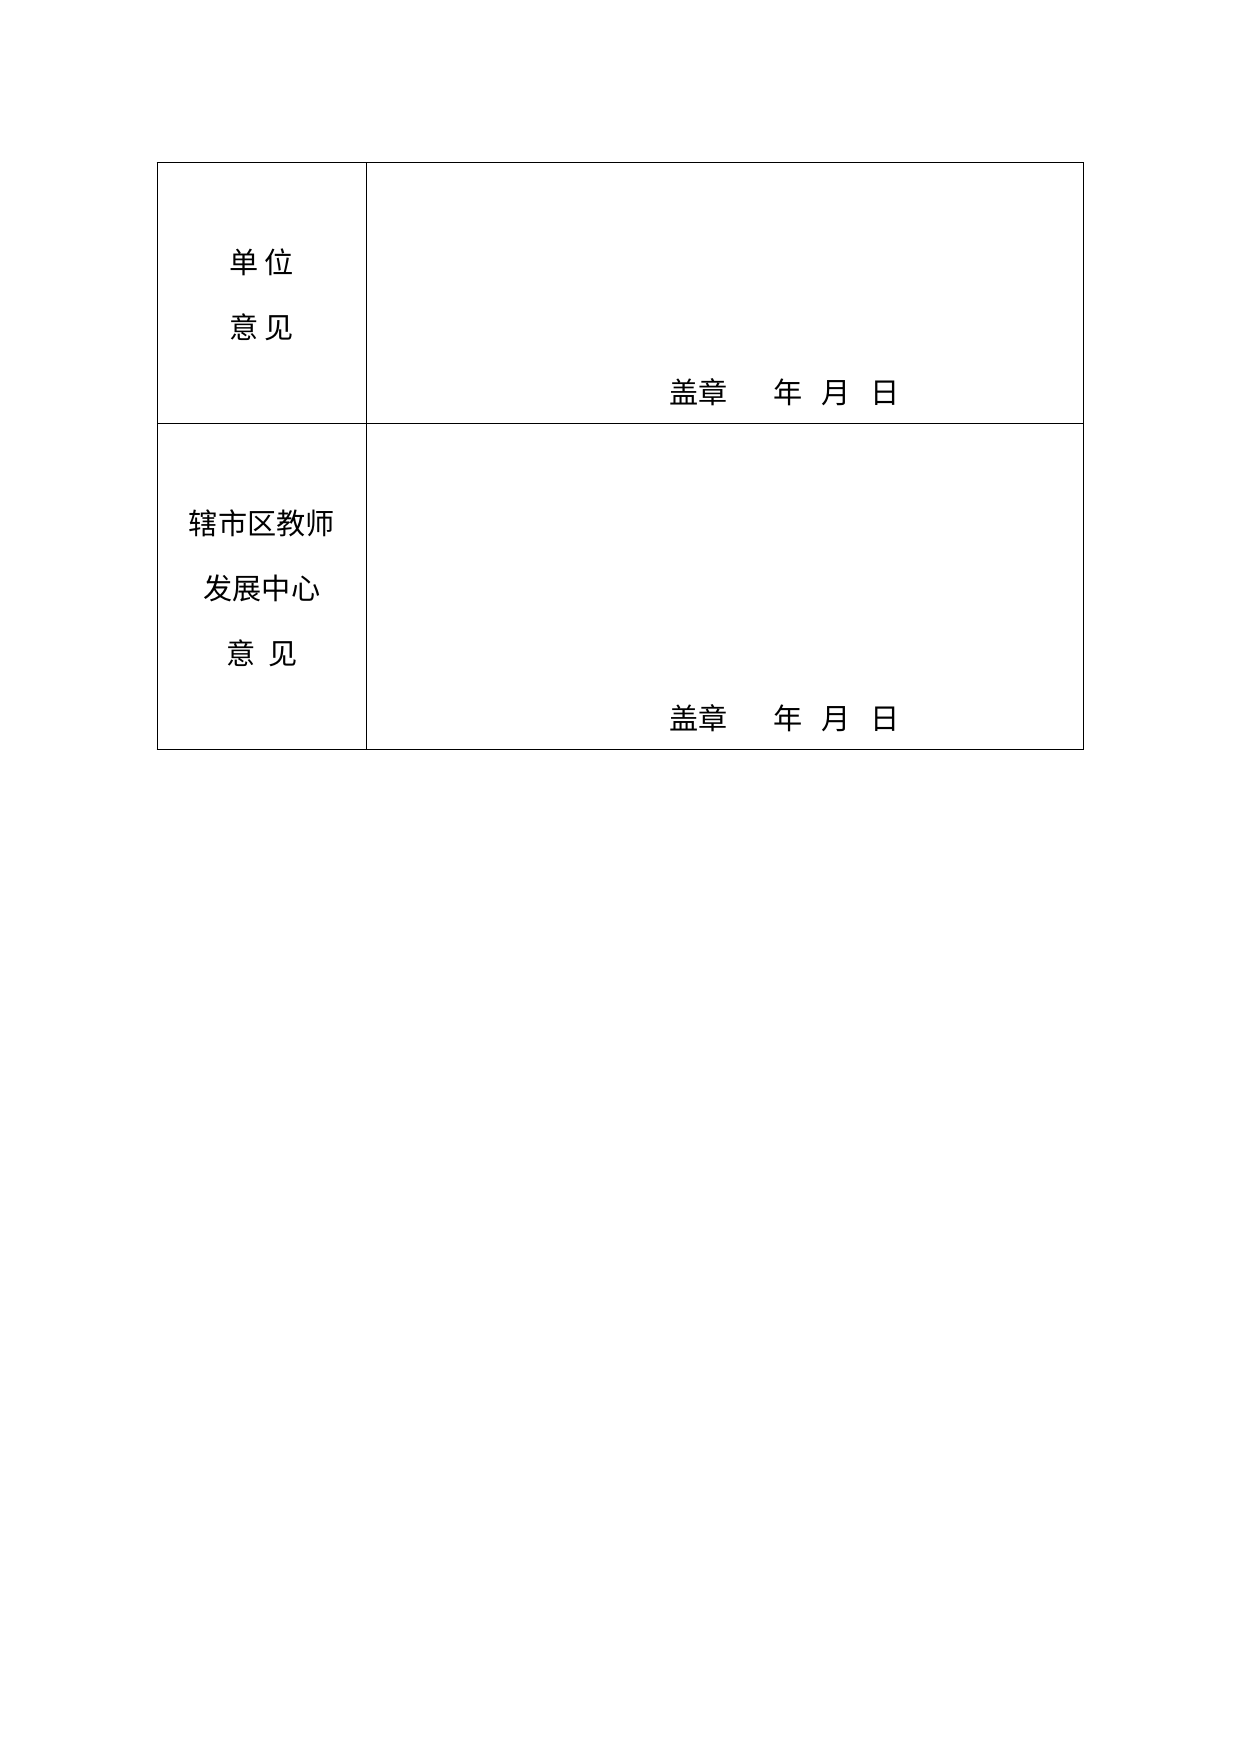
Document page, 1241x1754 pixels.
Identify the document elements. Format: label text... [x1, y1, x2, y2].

table_cell 盖章 年 月 日 [367, 163, 1083, 423]
table_cell 辖市区教师 发展中心 意 见 [158, 424, 366, 749]
table_cell 单 位 意 见 [158, 163, 366, 423]
table_cell 盖章 年 月 日 [367, 424, 1083, 749]
